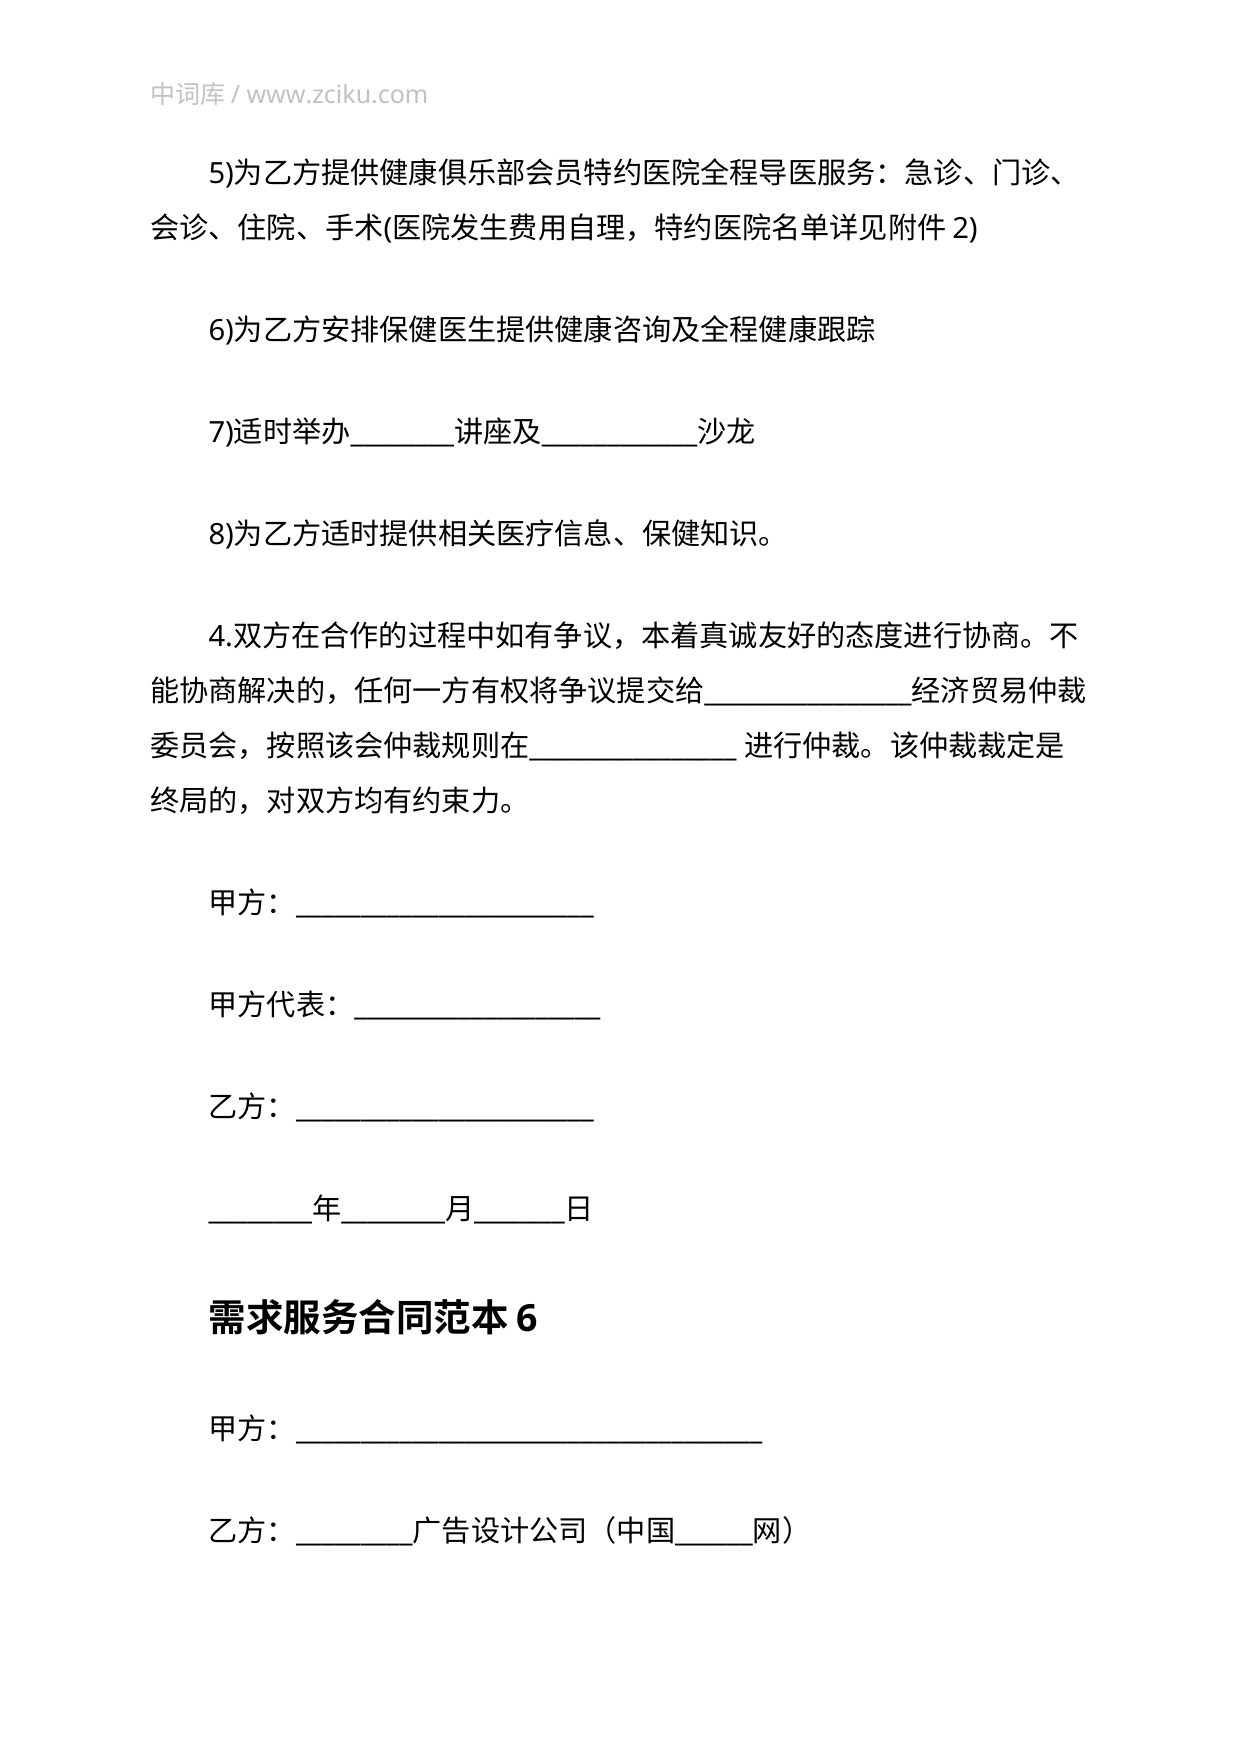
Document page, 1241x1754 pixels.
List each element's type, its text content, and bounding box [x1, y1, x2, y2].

text 甲方：____________________________________ [150, 1405, 1090, 1448]
text 甲方代表：___________________ [150, 982, 1090, 1024]
text 甲方：_______________________ [150, 880, 1090, 922]
text 5)为乙方提供健康俱乐部会员特约医院全程导医服务：急诊、门诊、会诊、住院、手术(医院发生费用自理，特约医院名单详见附件2) [150, 150, 1090, 247]
text 8)为乙方适时提供相关医疗信息、保健知识。 [150, 511, 1090, 553]
text 6)为乙方安排保健医生提供健康咨询及全程健康跟踪 [150, 307, 1090, 349]
text 乙方：_________广告设计公司（中国______网） [150, 1507, 1090, 1549]
text 4.双方在合作的过程中如有争议，本着真诚友好的态度进行协商。不能协商解决的，任何一方有权将争议提交给________________经济贸易仲裁委员会，按照该会仲裁规则在________________ 进行仲裁。该仲裁裁定是终局的，对双方均有约束力。 [150, 613, 1090, 820]
text 需求服务合同范本6 [150, 1288, 1090, 1342]
text 乙方：_______________________ [150, 1084, 1090, 1126]
text ________年________月_______日 [150, 1186, 1090, 1228]
text 7)适时举办________讲座及____________沙龙 [150, 409, 1090, 451]
